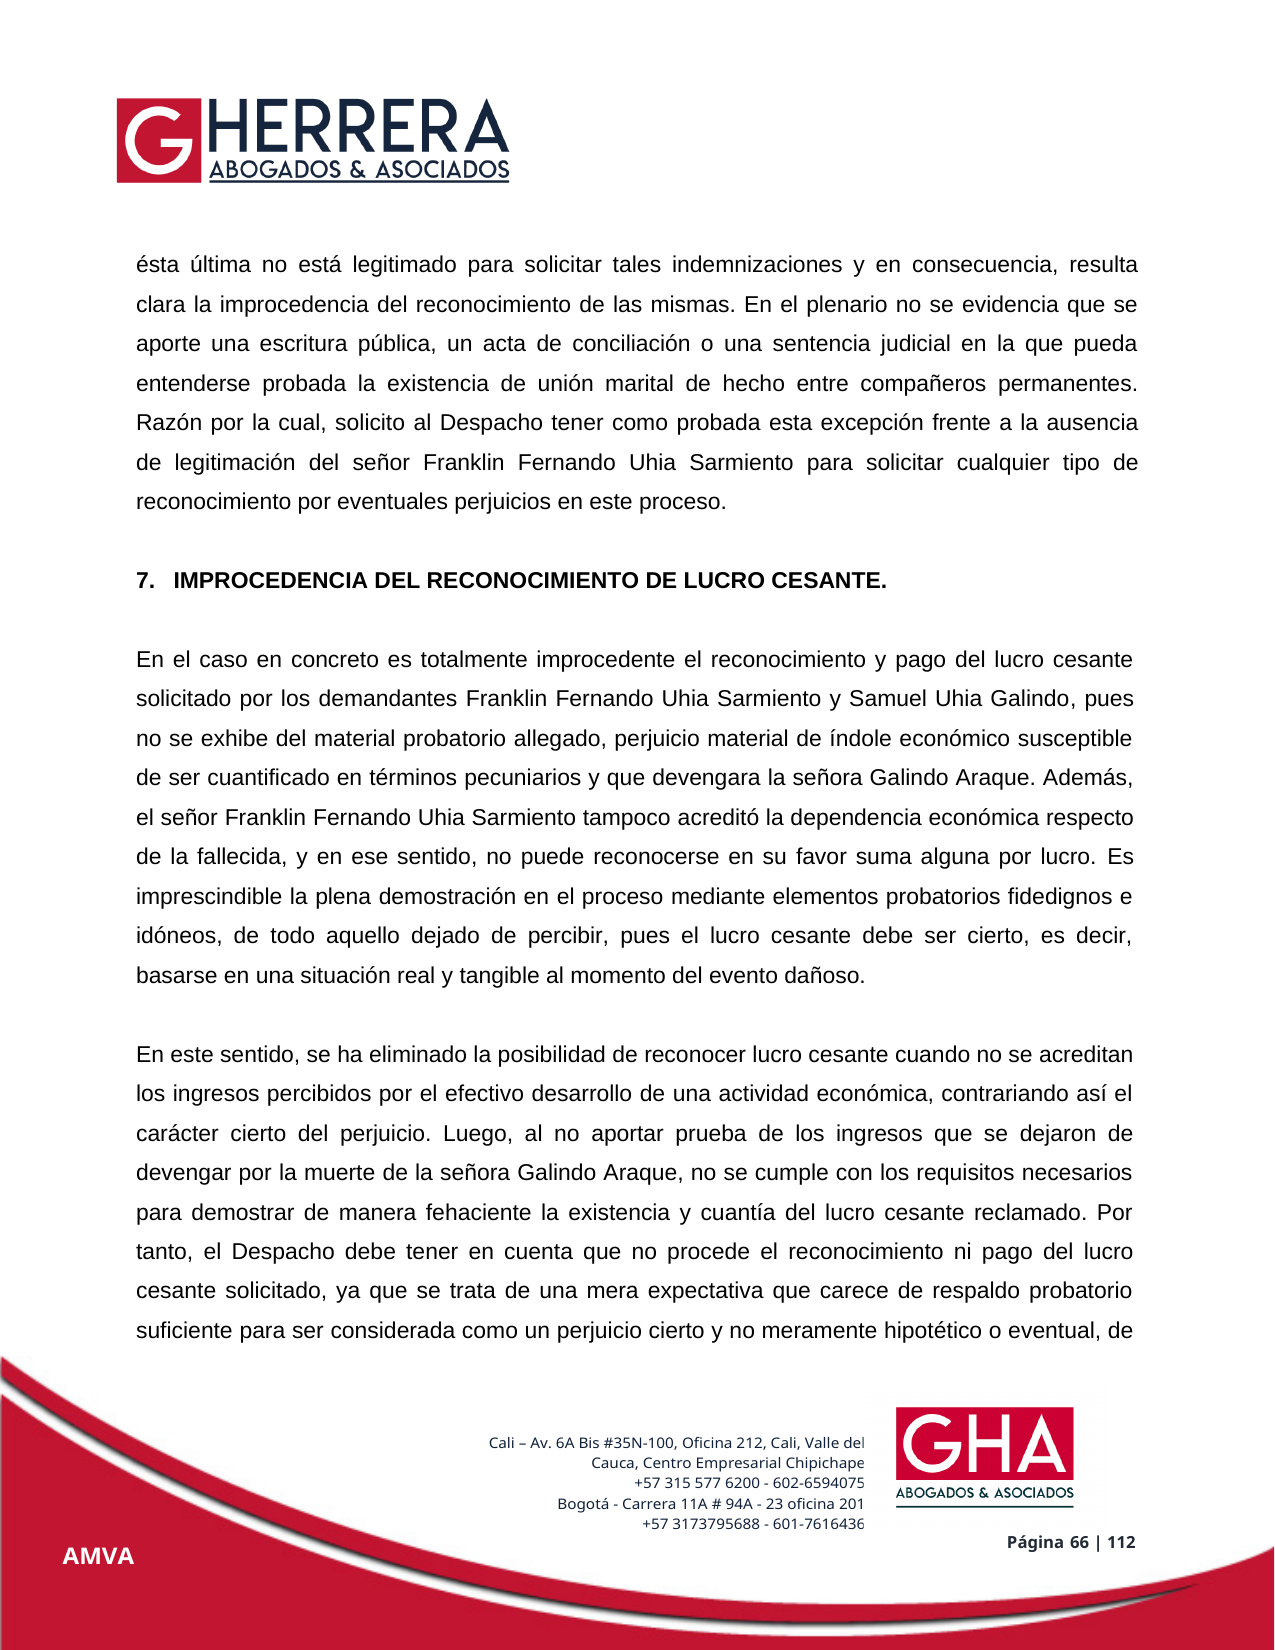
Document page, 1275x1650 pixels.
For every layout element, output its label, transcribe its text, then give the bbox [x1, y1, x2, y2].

list IMPROCEDENCIA DEL RECONOCIMIENTO DE LUCRO CESANTE. [136, 567, 1139, 593]
text En el caso en concreto es totalmente improcedente el reconocimiento y pago del lucro cesante solicitado por los demandantes Franklin Fernando Uhia Sarmiento y Samuel Uhia Galindo, pues no se exhibe del material probatorio allegado, perjuicio material de índole económico susceptible de ser cuantificado en términos pecuniarios y que devengara la señora Galindo Araque. Además, el señor Franklin Fernando Uhia Sarmiento tampoco acreditó la dependencia económica respecto de la fallecida, y en ese sentido, no puede reconocerse en su favor suma alguna por lucro. Es imprescindible la plena demostración en el proceso mediante elementos probatorios fidedignos e idóneos, de todo aquello dejado de percibir, pues el lucro cesante debe ser cierto, es decir, basarse en una situación real y tangible al momento del evento dañoso. [136, 646, 1134, 988]
picture [0, 1343, 1275, 1650]
picture [96, 75, 529, 206]
